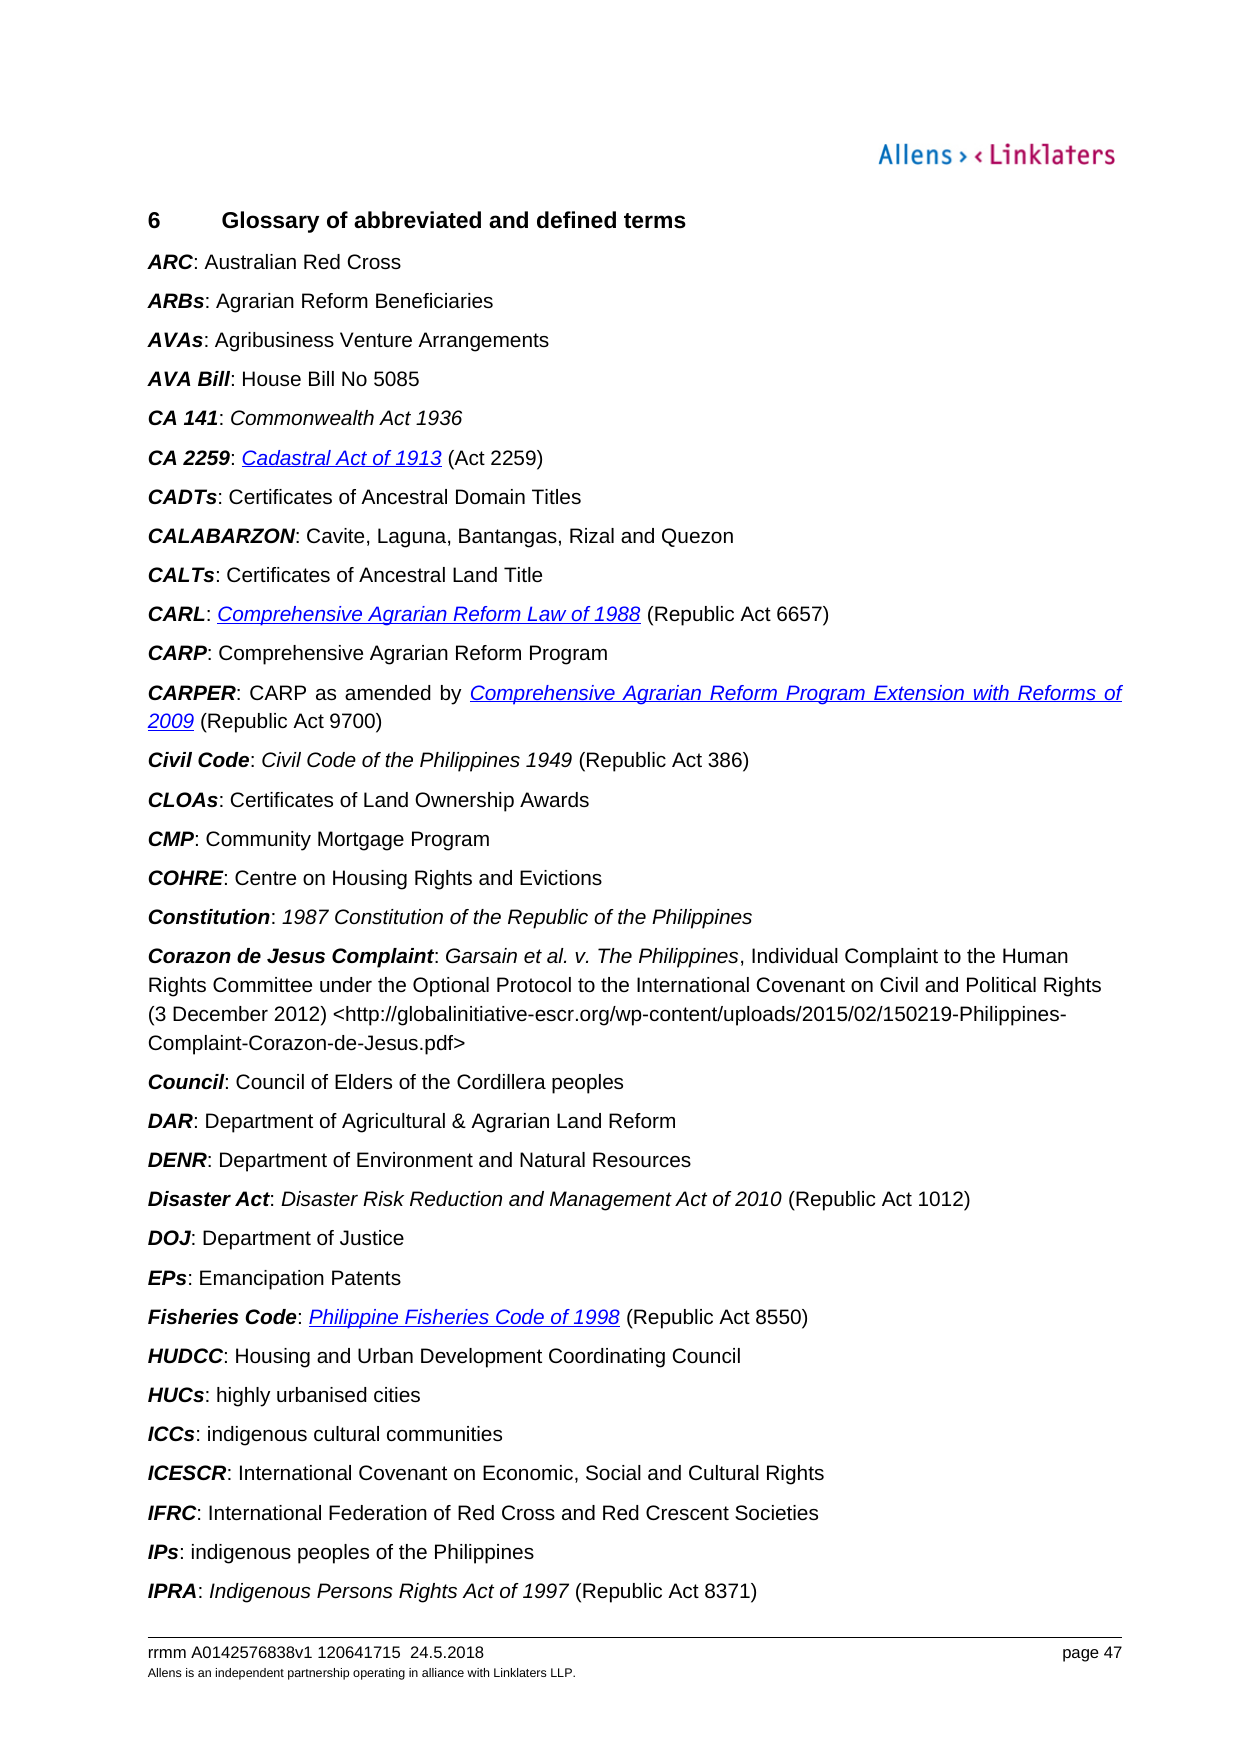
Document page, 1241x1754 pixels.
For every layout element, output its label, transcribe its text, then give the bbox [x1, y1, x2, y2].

text Disaster Act: Disaster Risk Reduction and Management Act of 2010 (Republic Act 1012) [148, 1187, 1122, 1211]
text DAR: Department of Agricultural & Agrarian Land Reform [148, 1109, 1122, 1133]
text Civil Code: Civil Code of the Philippines 1949 (Republic Act 386) [148, 748, 1122, 772]
text ARC: Australian Red Cross [148, 249, 1122, 273]
subtitle Glossary of abbreviated and defined terms [148, 207, 1122, 234]
text IPRA: Indigenous Persons Rights Act of 1997 (Republic Act 8371) [148, 1579, 1122, 1603]
text DENR: Department of Environment and Natural Resources [148, 1148, 1122, 1172]
text Constitution: 1987 Constitution of the Republic of the Philippines [148, 905, 1122, 929]
text CMP: Community Mortgage Program [148, 827, 1122, 851]
text CLOAs: Certificates of Land Ownership Awards [148, 787, 1122, 811]
text CALABARZON: Cavite, Laguna, Bantangas, Rizal and Quezon [148, 524, 1122, 548]
text HUCs: highly urbanised cities [148, 1383, 1122, 1407]
text Corazon de Jesus Complaint: Garsain et al. v. The Philippines, Individual Complaint to the Human Rights Committee under the Optional Protocol to the International Covenant on Civil and Political Rights (3 December 2012) <http://globalinitiative-escr.org/wp-content/uploads/2015/02/150219-Philippines-Complaint-Corazon-de-Jesus.pdf> [148, 944, 1122, 1054]
text AVAs: Agribusiness Venture Arrangements [148, 328, 1122, 352]
text IFRC: International Federation of Red Cross and Red Crescent Societies [148, 1500, 1122, 1524]
text CA 141: Commonwealth Act 1936 [148, 406, 1122, 430]
text ICESCR: International Covenant on Economic, Social and Cultural Rights [148, 1461, 1122, 1485]
text CARP: Comprehensive Agrarian Reform Program [148, 641, 1122, 665]
text HUDCC: Housing and Urban Development Coordinating Council [148, 1344, 1122, 1368]
text IPs: indigenous peoples of the Philippines [148, 1539, 1122, 1563]
text COHRE: Centre on Housing Rights and Evictions [148, 866, 1122, 890]
text AVA Bill: House Bill No 5085 [148, 367, 1122, 391]
text CARPER: CARP as amended by Comprehensive Agrarian Reform Program Extension with Reforms of 2009 (Republic Act 9700) [148, 680, 1122, 733]
list CA 2259: Cadastral Act of 1913 (Act 2259) [148, 445, 1122, 469]
text ICCs: indigenous cultural communities [148, 1422, 1122, 1446]
text DOJ: Department of Justice [148, 1226, 1122, 1250]
text CADTs: Certificates of Ancestral Domain Titles [148, 484, 1122, 508]
text Council: Council of Elders of the Cordillera peoples [148, 1069, 1122, 1093]
picture [878, 143, 1115, 166]
text CARL: Comprehensive Agrarian Reform Law of 1988 (Republic Act 6657) [148, 602, 1122, 626]
text Fisheries Code: Philippine Fisheries Code of 1998 (Republic Act 8550) [148, 1304, 1122, 1328]
text EPs: Emancipation Patents [148, 1265, 1122, 1289]
list CALTs: Certificates of Ancestral Land Title [148, 563, 1122, 587]
text ARBs: Agrarian Reform Beneficiaries [148, 289, 1122, 313]
